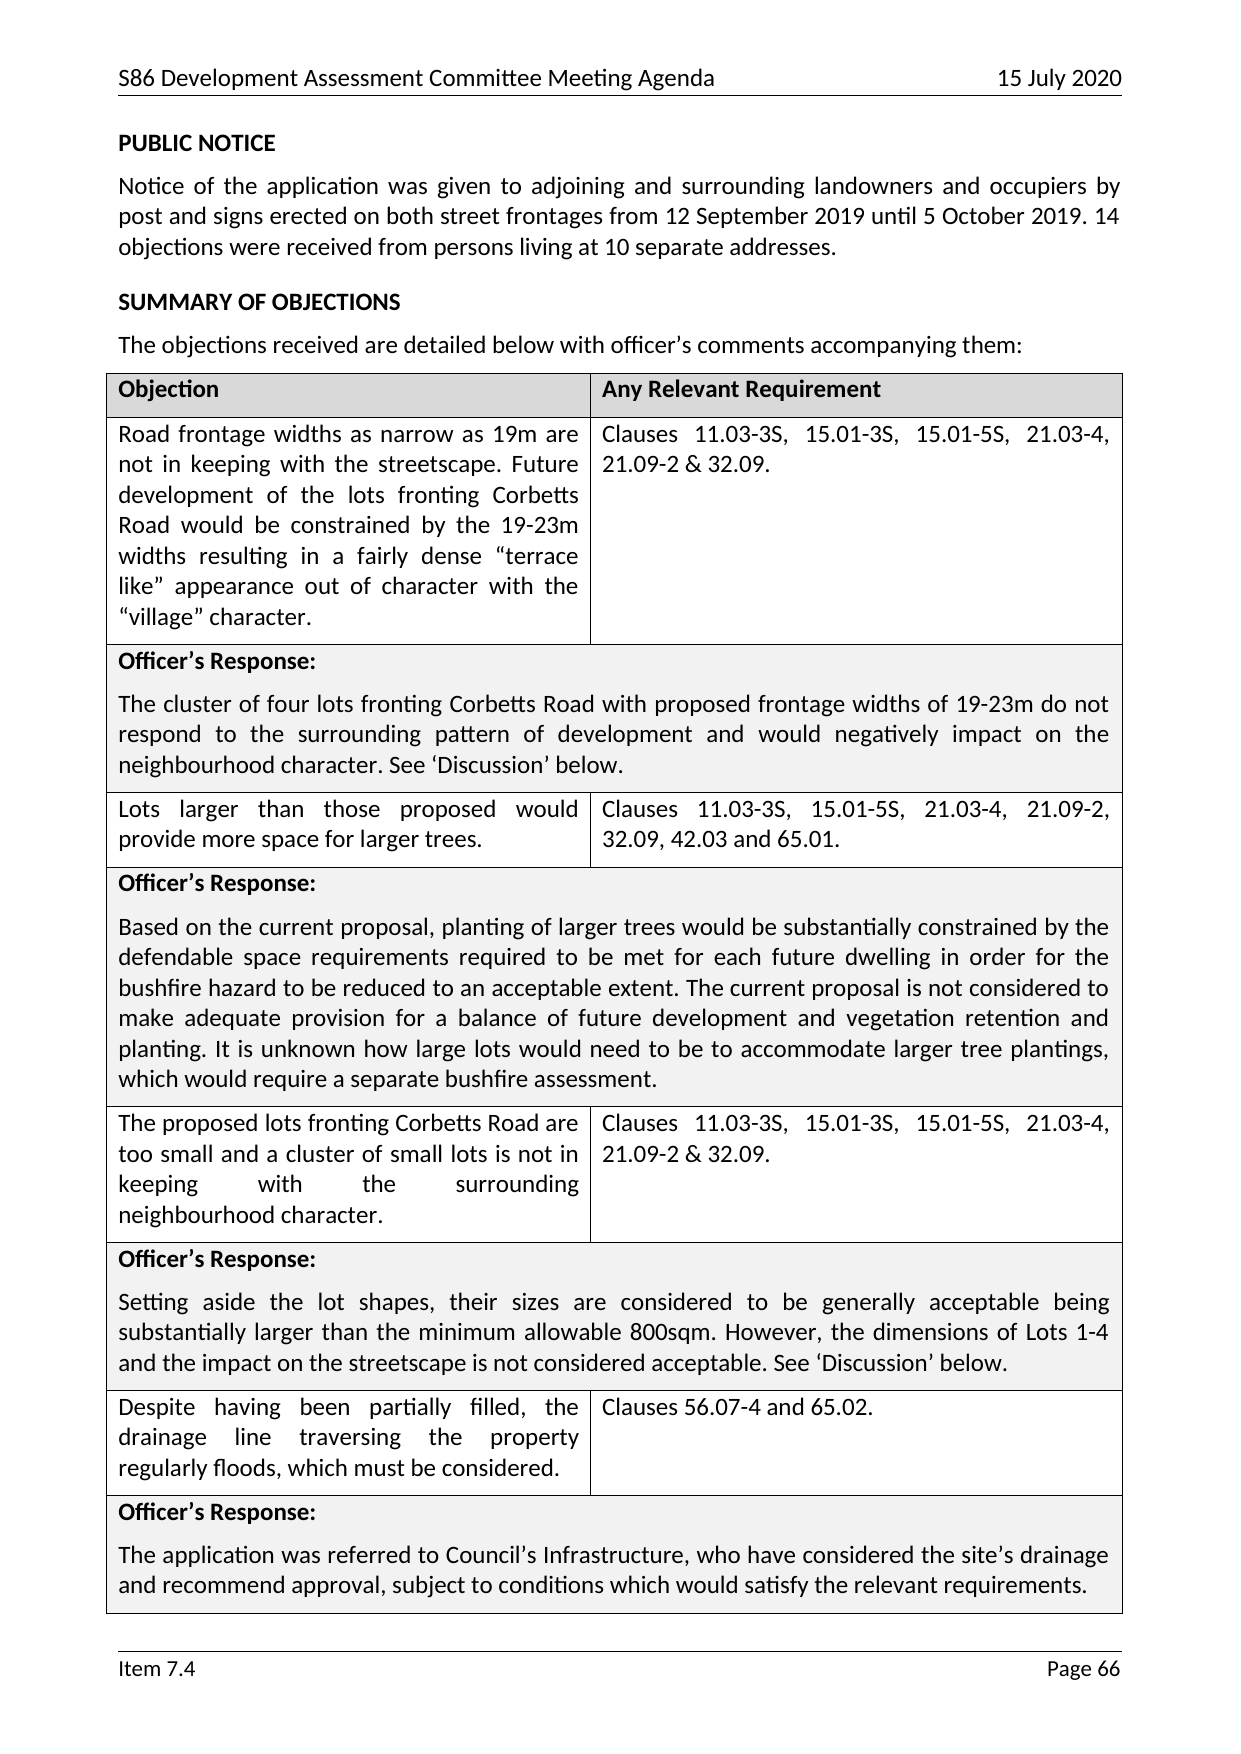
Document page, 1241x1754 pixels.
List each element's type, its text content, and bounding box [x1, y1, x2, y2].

table_cell Clauses 11.03-3S, 15.01-3S, 15.01-5S, 21.03-4, 21.09-2 & 32.09. [591, 1107, 1122, 1242]
text The objections received are detailed below with officer’s comments accompanying them: [118, 329, 1122, 360]
table_cell Clauses 56.07-4 and 65.02. [591, 1391, 1122, 1495]
text Public Notice [118, 127, 1122, 157]
table_header Any Relevant Requirement [591, 374, 1122, 417]
text Summary of Objections [118, 287, 1122, 317]
table_cell Despite having been partially filled, the drainage line traversing the property regularly floods, which must be considered. [107, 1391, 590, 1495]
table_cell Lots larger than those proposed would provide more space for larger trees. [107, 793, 590, 867]
table_cell Road frontage widths as narrow as 19m are not in keeping with the streetscape. Future development of the lots fronting Corbetts Road would be constrained by the 19-23m widths resulting in a fairly dense “terrace like” appearance out of character with the “village” character. [107, 418, 590, 644]
text Notice of the application was given to adjoining and surrounding landowners and occupiers by post and signs erected on both street frontages from 12 September 2019 until 5 October 2019. 14 objections were received from persons living at 10 separate addresses. [118, 170, 1122, 262]
table_cell Clauses 11.03-3S, 15.01-5S, 21.03-4, 21.09-2, 32.09, 42.03 and 65.01. [591, 793, 1122, 867]
table_cell Officer’s Response: The application was referred to Council’s Infrastructure, who have considered the site’s drainage and recommend approval, subject to conditions which would satisfy the relevant requirements. [107, 1496, 1122, 1613]
table_header Objection [107, 374, 590, 417]
table_cell The proposed lots fronting Corbetts Road are too small and a cluster of small lots is not in keeping with the surrounding neighbourhood character. [107, 1107, 590, 1242]
table_cell Officer’s Response: Setting aside the lot shapes, their sizes are considered to be generally acceptable being substantially larger than the minimum allowable 800sqm. However, the dimensions of Lots 1-4 and the impact on the streetscape is not considered acceptable. See ‘Discussion’ below. [107, 1243, 1122, 1390]
table_cell Officer’s Response: The cluster of four lots fronting Corbetts Road with proposed frontage widths of 19-23m do not respond to the surrounding pattern of development and would negatively impact on the neighbourhood character. See ‘Discussion’ below. [107, 645, 1122, 792]
table_cell Clauses 11.03-3S, 15.01-3S, 15.01-5S, 21.03-4, 21.09-2 & 32.09. [591, 418, 1122, 644]
table_cell Officer’s Response: Based on the current proposal, planting of larger trees would be substantially constrained by the defendable space requirements required to be met for each future dwelling in order for the bushfire hazard to be reduced to an acceptable extent. The current proposal is not considered to make adequate provision for a balance of future development and vegetation retention and planting. It is unknown how large lots would need to be to accommodate larger tree plantings, which would require a separate bushfire assessment. [107, 868, 1122, 1106]
